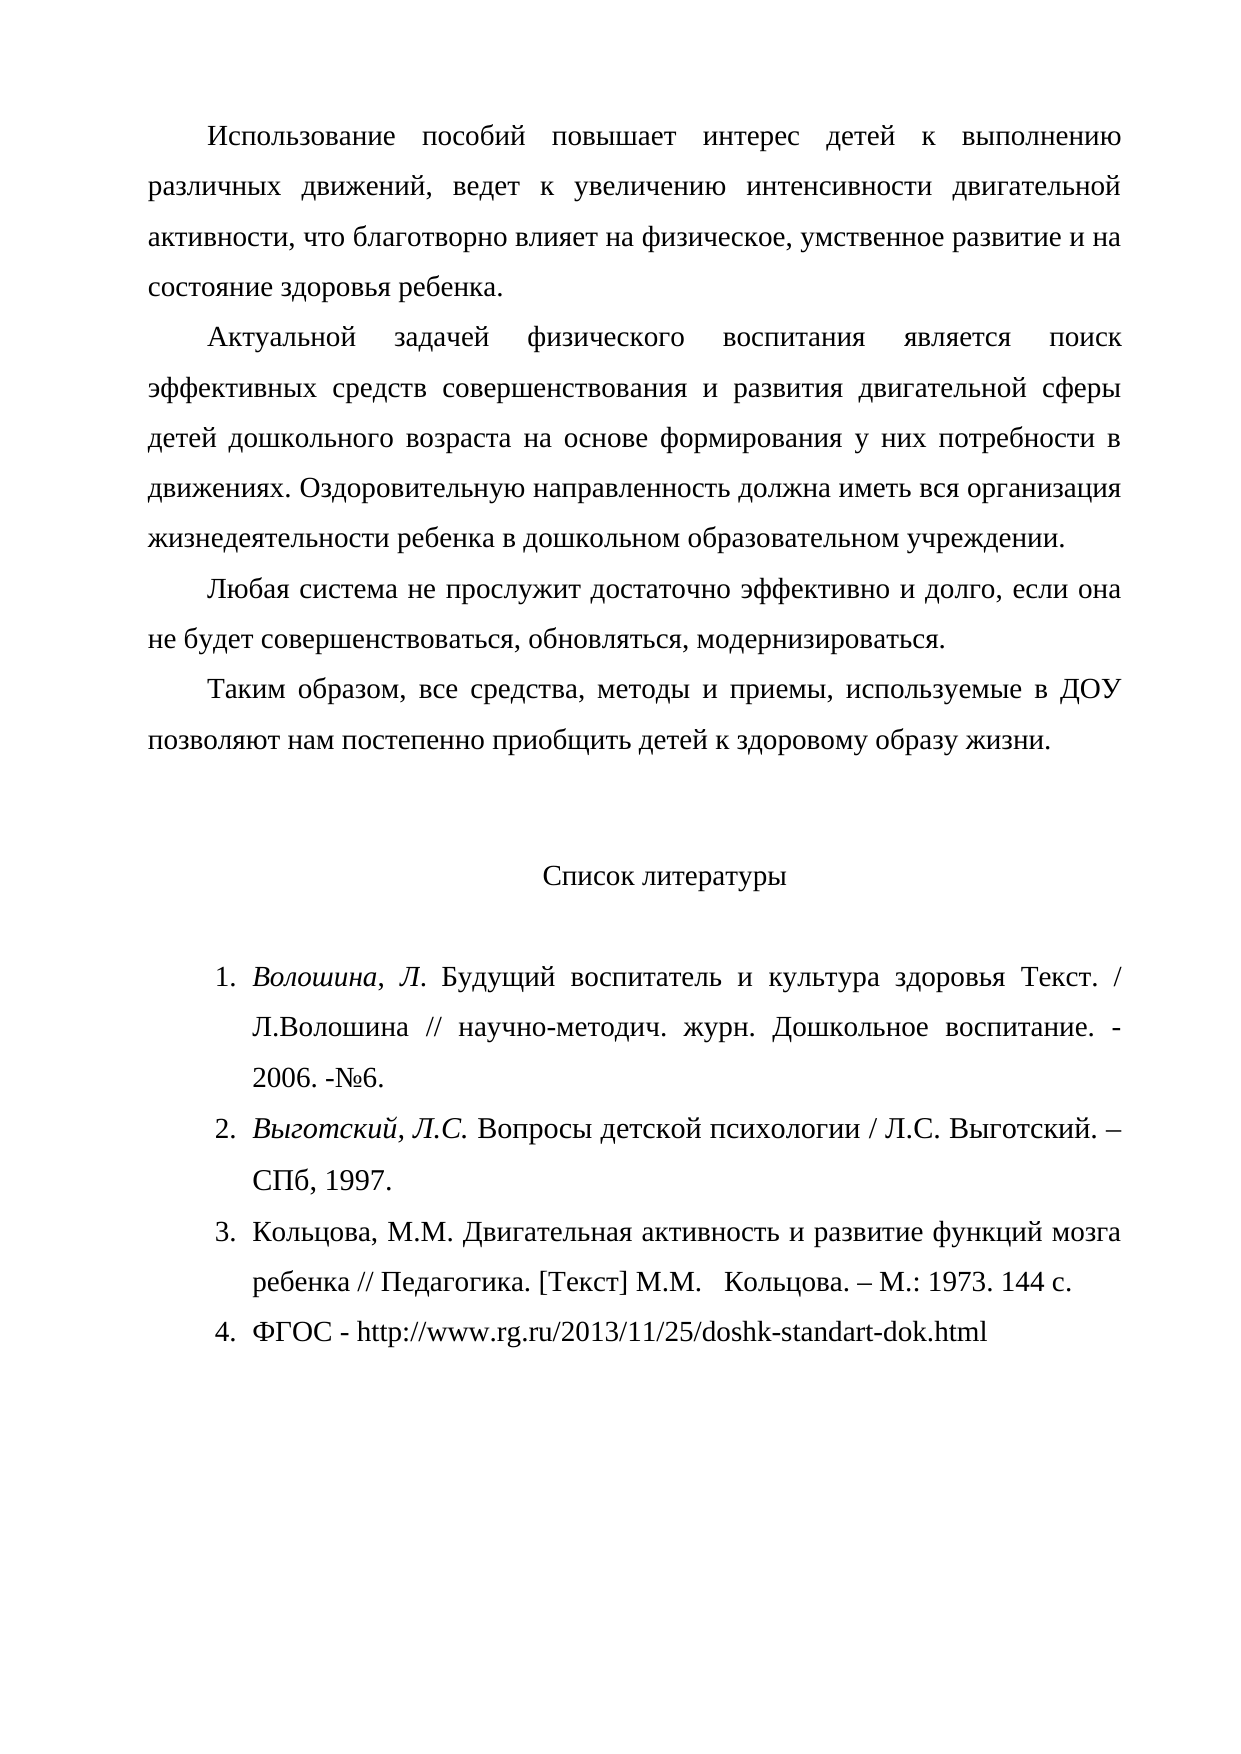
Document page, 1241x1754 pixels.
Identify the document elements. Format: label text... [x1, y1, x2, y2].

list ФГОС - http://www.rg.ru/2013/11/25/doshk-standart-dok.html [214, 1314, 1122, 1348]
list Волошина, Л. Будущий воспитатель и культура здоровья Текст. / Л.Волошина // научно-методич. журн. Дошкольное воспитание. - 2006. -№6. [214, 959, 1122, 1093]
text Актуальной задачей физического воспитания является поиск эффективных средств совершенствования и развития двигательной сферы детей дошкольного возраста на основе формирования у них потребности в движениях. Оздоровительную направленность должна иметь вся организация жизнедеятельности ребенка в дошкольном образовательном учреждении. [148, 319, 1122, 554]
text Таким образом, все средства, методы и приемы, используемые в ДОУ позволяют нам постепенно приобщить детей к здоровому образу жизни. [148, 672, 1122, 755]
text Список литературы [148, 858, 1122, 892]
list Кольцова, М.М. Двигательная активность и развитие функций мозга ребенка // Педагогика. [Текст] М.М. Кольцова. – М.: 1973. 144 с. [214, 1214, 1122, 1298]
text Любая система не прослужит достаточно эффективно и долго, если она не будет совершенствоваться, обновляться, модернизироваться. [148, 571, 1122, 655]
text Использование пособий повышает интерес детей к выполнению различных движений, ведет к увеличению интенсивности двигательной активности, что благотворно влияет на физическое, умственное развитие и на состояние здоровья ребенка. [148, 118, 1122, 303]
list Выготский, Л.С. Вопросы детской психологии / Л.С. Выготский. – СПб, 1997. [214, 1110, 1122, 1197]
